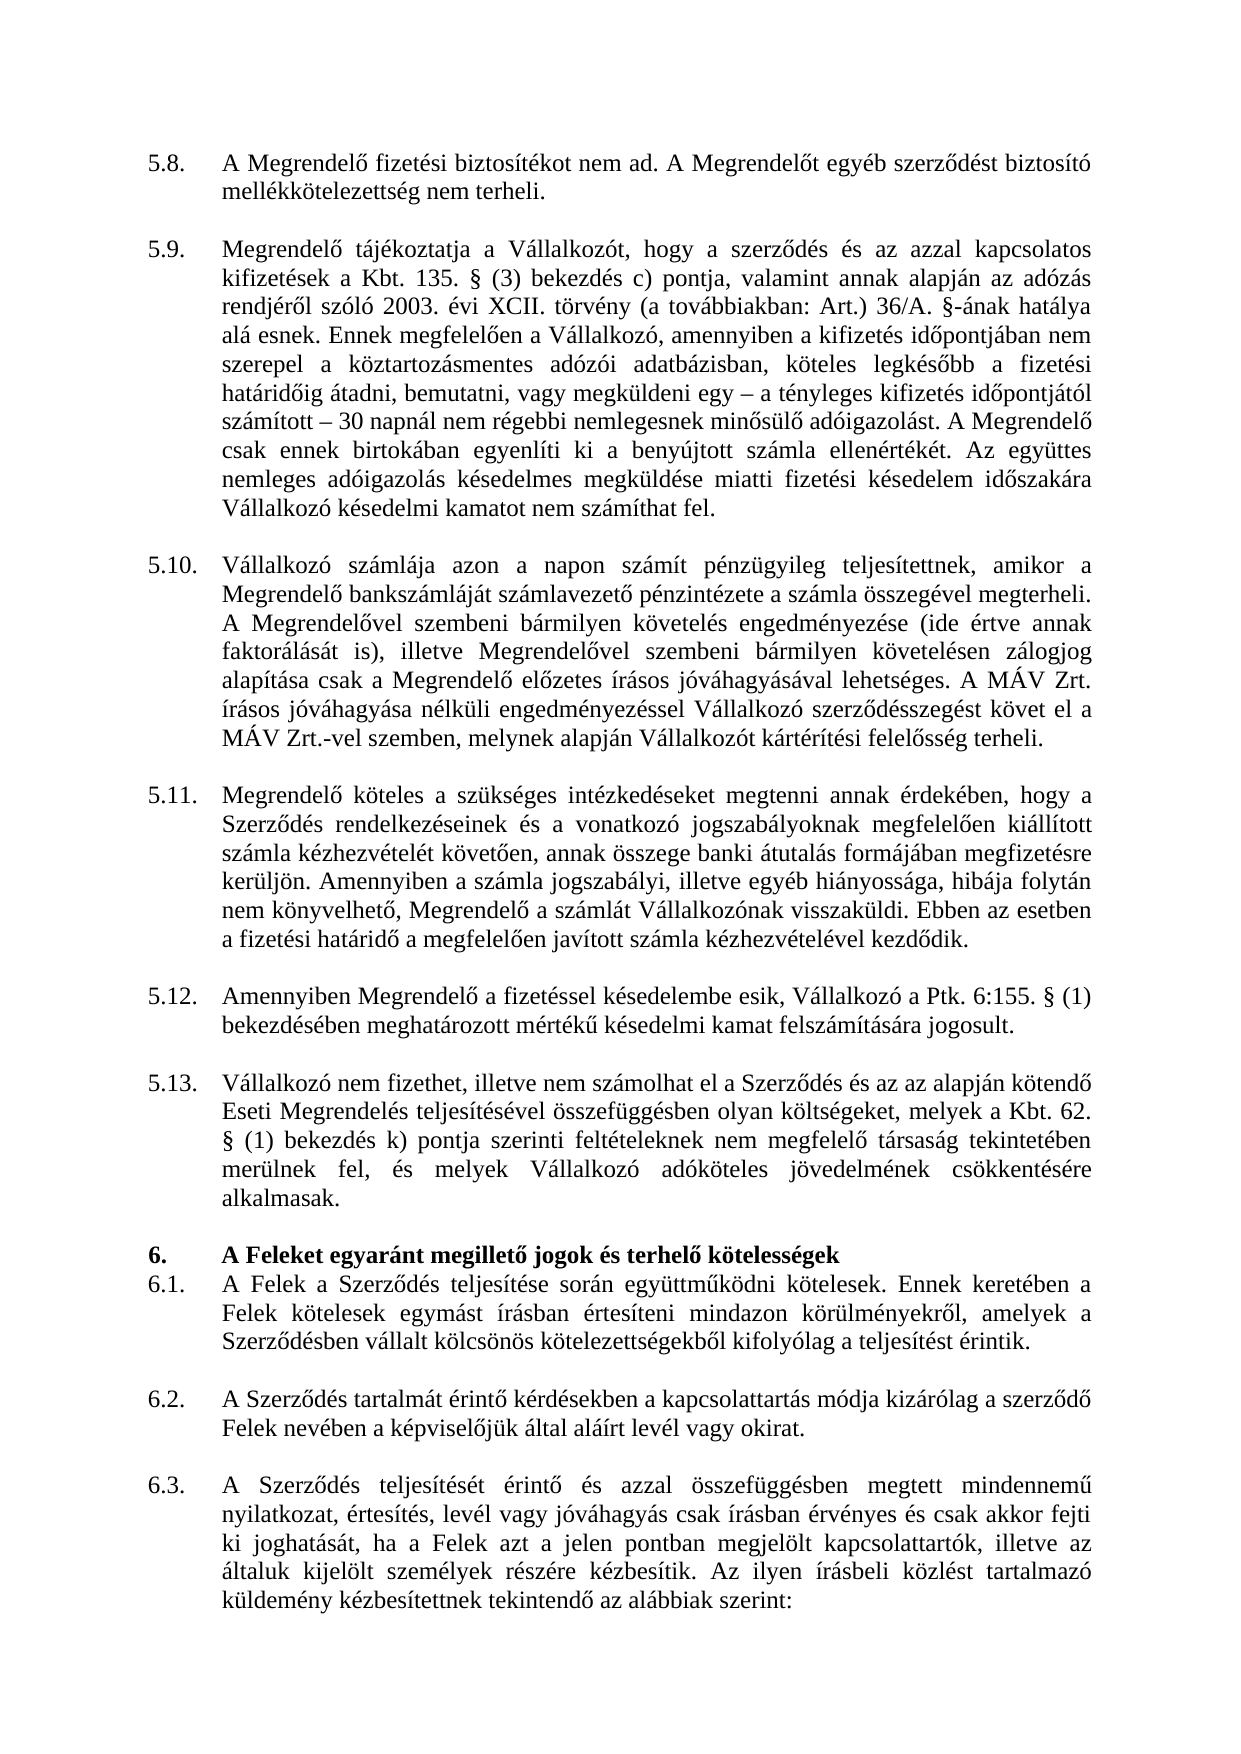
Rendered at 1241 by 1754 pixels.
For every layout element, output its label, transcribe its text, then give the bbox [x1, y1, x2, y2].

list A Szerződés tartalmát érintő kérdésekben a kapcsolattartás módja kizárólag a szerződő Felek nevében a képviselőjük által aláírt levél vagy okirat. [148, 1384, 1092, 1441]
list A Felek a Szerződés teljesítése során együttműködni kötelesek. Ennek keretében a Felek kötelesek egymást írásban értesíteni mindazon körülményekről, amelyek a Szerződésben vállalt kölcsönös kötelezettségekből kifolyólag a teljesítést érintik. [148, 1269, 1092, 1355]
list Megrendelő köteles a szükséges intézkedéseket megtenni annak érdekében, hogy a Szerződés rendelkezéseinek és a vonatkozó jogszabályoknak megfelelően kiállított számla kézhezvételét követően, annak összege banki átutalás formájában megfizetésre kerüljön. Amennyiben a számla jogszabályi, illetve egyéb hiányossága, hibája folytán nem könyvelhető, Megrendelő a számlát Vállalkozónak visszaküldi. Ebben az esetben a fizetési határidő a megfelelően javított számla kézhezvételével kezdődik. [148, 780, 1092, 953]
list A Szerződés teljesítését érintő és azzal összefüggésben megtett mindennemű nyilatkozat, értesítés, levél vagy jóváhagyás csak írásban érvényes és csak akkor fejti ki joghatását, ha a Felek azt a jelen pontban megjelölt kapcsolattartók, illetve az általuk kijelölt személyek részére kézbesítik. Az ilyen írásbeli közlést tartalmazó küldemény kézbesítettnek tekintendő az alábbiak szerint: [148, 1470, 1092, 1614]
list Amennyiben Megrendelő a fizetéssel késedelembe esik, Vállalkozó a Ptk. 6:155. § (1) bekezdésében meghatározott mértékű késedelmi kamat felszámítására jogosult. [148, 981, 1092, 1039]
list Vállalkozó számlája azon a napon számít pénzügyileg teljesítettnek, amikor a Megrendelő bankszámláját számlavezető pénzintézete a számla összegével megterheli. A Megrendelővel szembeni bármilyen követelés engedményezése (ide értve annak faktorálását is), illetve Megrendelővel szembeni bármilyen követelésen zálogjog alapítása csak a Megrendelő előzetes írásos jóváhagyásával lehetséges. A MÁV Zrt. írásos jóváhagyása nélküli engedményezéssel Vállalkozó szerződésszegést követ el a MÁV Zrt.-vel szemben, melynek alapján Vállalkozót kártérítési felelősség terheli. [148, 550, 1092, 751]
list Vállalkozó nem fizethet, illetve nem számolhat el a Szerződés és az az alapján kötendő Eseti Megrendelés teljesítésével összefüggésben olyan költségeket, melyek a Kbt. 62. § (1) bekezdés k) pontja szerinti feltételeknek nem megfelelő társaság tekintetében merülnek fel, és melyek Vállalkozó adóköteles jövedelmének csökkentésére alkalmasak. [148, 1068, 1092, 1211]
list Megrendelő tájékoztatja a Vállalkozót, hogy a szerződés és az azzal kapcsolatos kifizetések a Kbt. 135. § (3) bekezdés c) pontja, valamint annak alapján az adózás rendjéről szóló 2003. évi XCII. törvény (a továbbiakban: Art.) 36/A. §-ának hatálya alá esnek. Ennek megfelelően a Vállalkozó, amennyiben a kifizetés időpontjában nem szerepel a köztartozásmentes adózói adatbázisban, köteles legkésőbb a fizetési határidőig átadni, bemutatni, vagy megküldeni egy – a tényleges kifizetés időpontjától számított – 30 napnál nem régebbi nemlegesnek minősülő adóigazolást. A Megrendelő csak ennek birtokában egyenlíti ki a benyújtott számla ellenértékét. Az együttes nemleges adóigazolás késedelmes megküldése miatti fizetési késedelem időszakára Vállalkozó késedelmi kamatot nem számíthat fel. [148, 234, 1092, 521]
list A Feleket egyaránt megillető jogok és terhelő kötelességek [148, 1240, 1092, 1269]
list A Megrendelő fizetési biztosítékot nem ad. A Megrendelőt egyéb szerződést biztosító mellékkötelezettség nem terheli. [148, 148, 1092, 205]
